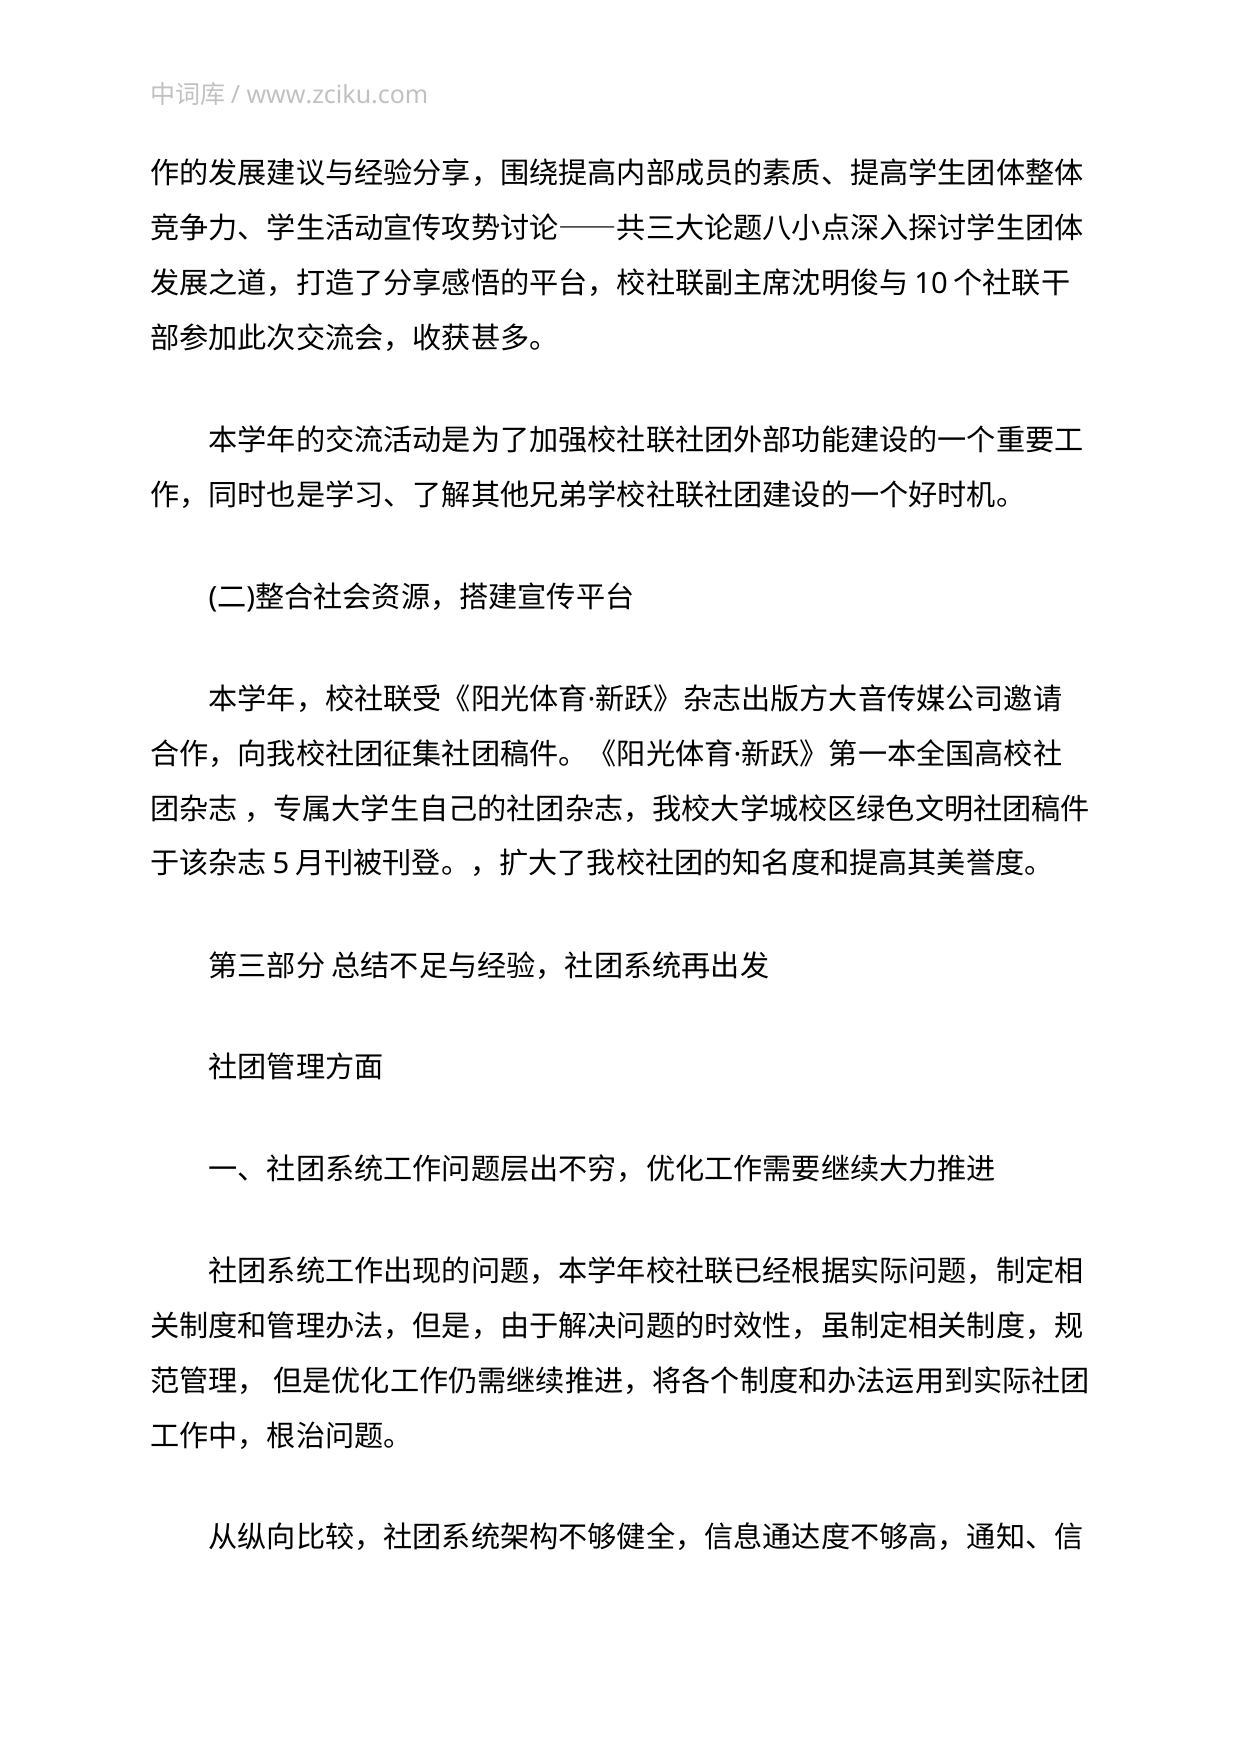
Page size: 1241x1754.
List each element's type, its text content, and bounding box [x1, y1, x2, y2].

text 社团管理方面 [150, 1044, 1090, 1086]
text (二)整合社会资源，搭建宣传平台 [150, 573, 1090, 616]
text 本学年的交流活动是为了加强校社联社团外部功能建设的一个重要工作，同时也是学习、了解其他兄弟学校社联社团建设的一个好时机。 [150, 417, 1090, 514]
text 本学年，校社联受《阳光体育·新跃》杂志出版方大音传媒公司邀请合作，向我校社团征集社团稿件。《阳光体育·新跃》第一本全国高校社团杂志 ，专属大学生自己的社团杂志，我校大学城校区绿色文明社团稿件于该杂志5月刊被刊登。，扩大了我校社团的知名度和提高其美誉度。 [150, 675, 1090, 882]
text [150, 150, 1090, 357]
text 社团系统工作出现的问题，本学年校社联已经根据实际问题，制定相关制度和管理办法，但是，由于解决问题的时效性，虽制定相关制度，规范管理， 但是优化工作仍需继续推进，将各个制度和办法运用到实际社团工作中，根治问题。 [150, 1247, 1090, 1454]
text 第三部分 总结不足与经验，社团系统再出发 [150, 942, 1090, 984]
text 一、社团系统工作问题层出不穷，优化工作需要继续大力推进 [150, 1146, 1090, 1188]
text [150, 1514, 1090, 1556]
